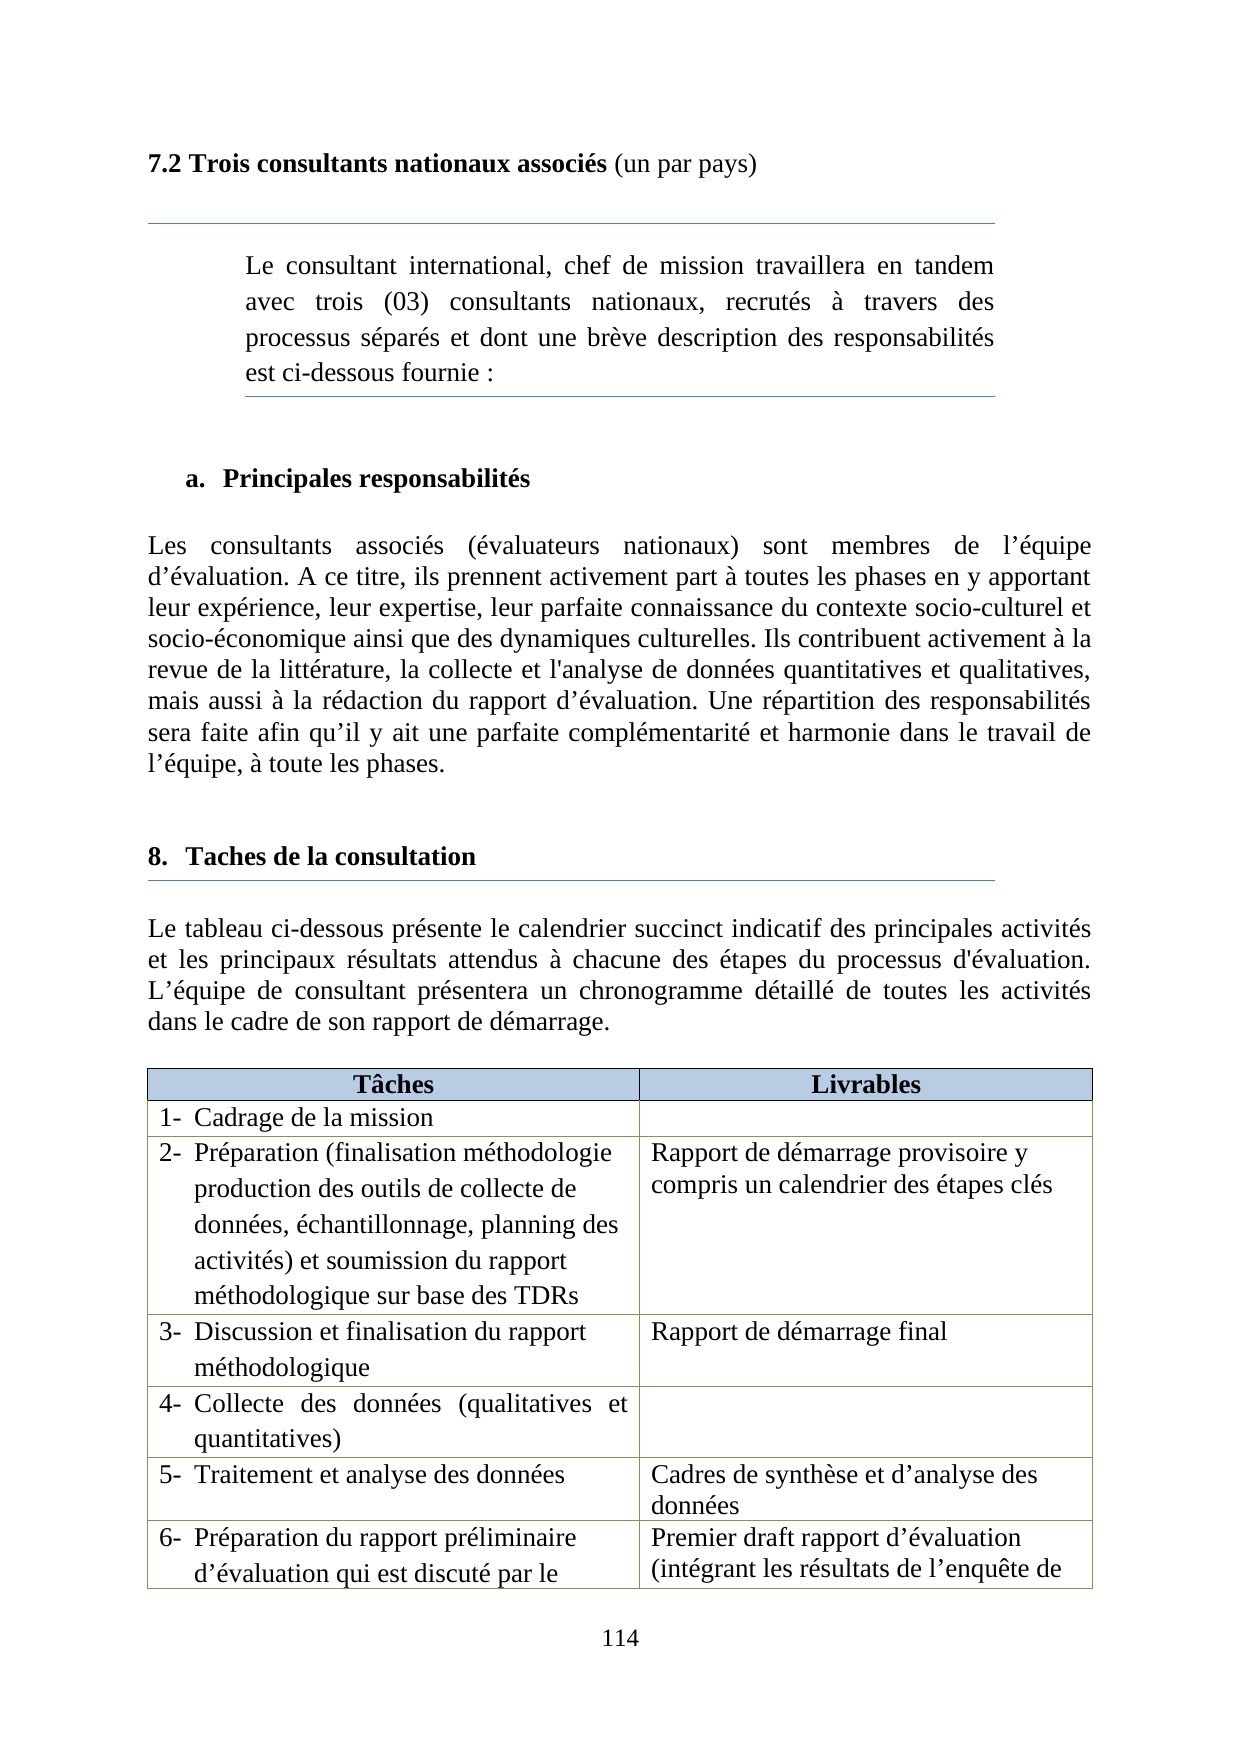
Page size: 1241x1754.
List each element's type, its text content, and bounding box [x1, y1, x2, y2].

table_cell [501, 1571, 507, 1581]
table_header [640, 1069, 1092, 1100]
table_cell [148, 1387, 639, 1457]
list Principales responsabilités [185, 462, 1093, 493]
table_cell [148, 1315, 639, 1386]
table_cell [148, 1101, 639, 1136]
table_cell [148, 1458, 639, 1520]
list Taches de la consultation [148, 840, 995, 880]
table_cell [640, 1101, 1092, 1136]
text Les consultants associés (évaluateurs nationaux) sont membres de l’équipe d’évaluation. A ce titre, ils prennent activement part à toutes les phases en y apportant leur expérience, leur expertise, leur parfaite connaissance du contexte socio-culturel et socio-économique ainsi que des dynamiques culturelles. Ils contribuent activement à la revue de la littérature, la collecte et l'analyse de données quantitatives et qualitatives, mais aussi à la rédaction du rapport d’évaluation. Une répartition des responsabilités sera faite afin qu’il y ait une parfaite complémentarité et harmonie dans le travail de l’équipe, à toute les phases. [148, 529, 1093, 778]
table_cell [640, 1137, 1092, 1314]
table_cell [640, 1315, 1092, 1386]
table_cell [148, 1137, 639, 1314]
text 7.2 Trois consultants nationaux associés (un par pays) [148, 148, 995, 179]
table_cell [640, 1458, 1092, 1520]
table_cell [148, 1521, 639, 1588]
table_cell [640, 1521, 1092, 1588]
text Le tableau ci-dessous présente le calendrier succinct indicatif des principales activités et les principaux résultats attendus à chacune des étapes du processus d'évaluation. L’équipe de consultant présentera un chronogramme détaillé de toutes les activités dans le cadre de son rapport de démarrage. [148, 912, 1093, 1036]
text Le consultant international, chef de mission travaillera en tandem avec trois (03) consultants nationaux, recrutés à travers des processus séparés et dont une brève description des responsabilités est ci-dessous fournie : [245, 249, 995, 396]
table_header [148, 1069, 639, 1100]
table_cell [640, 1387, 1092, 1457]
